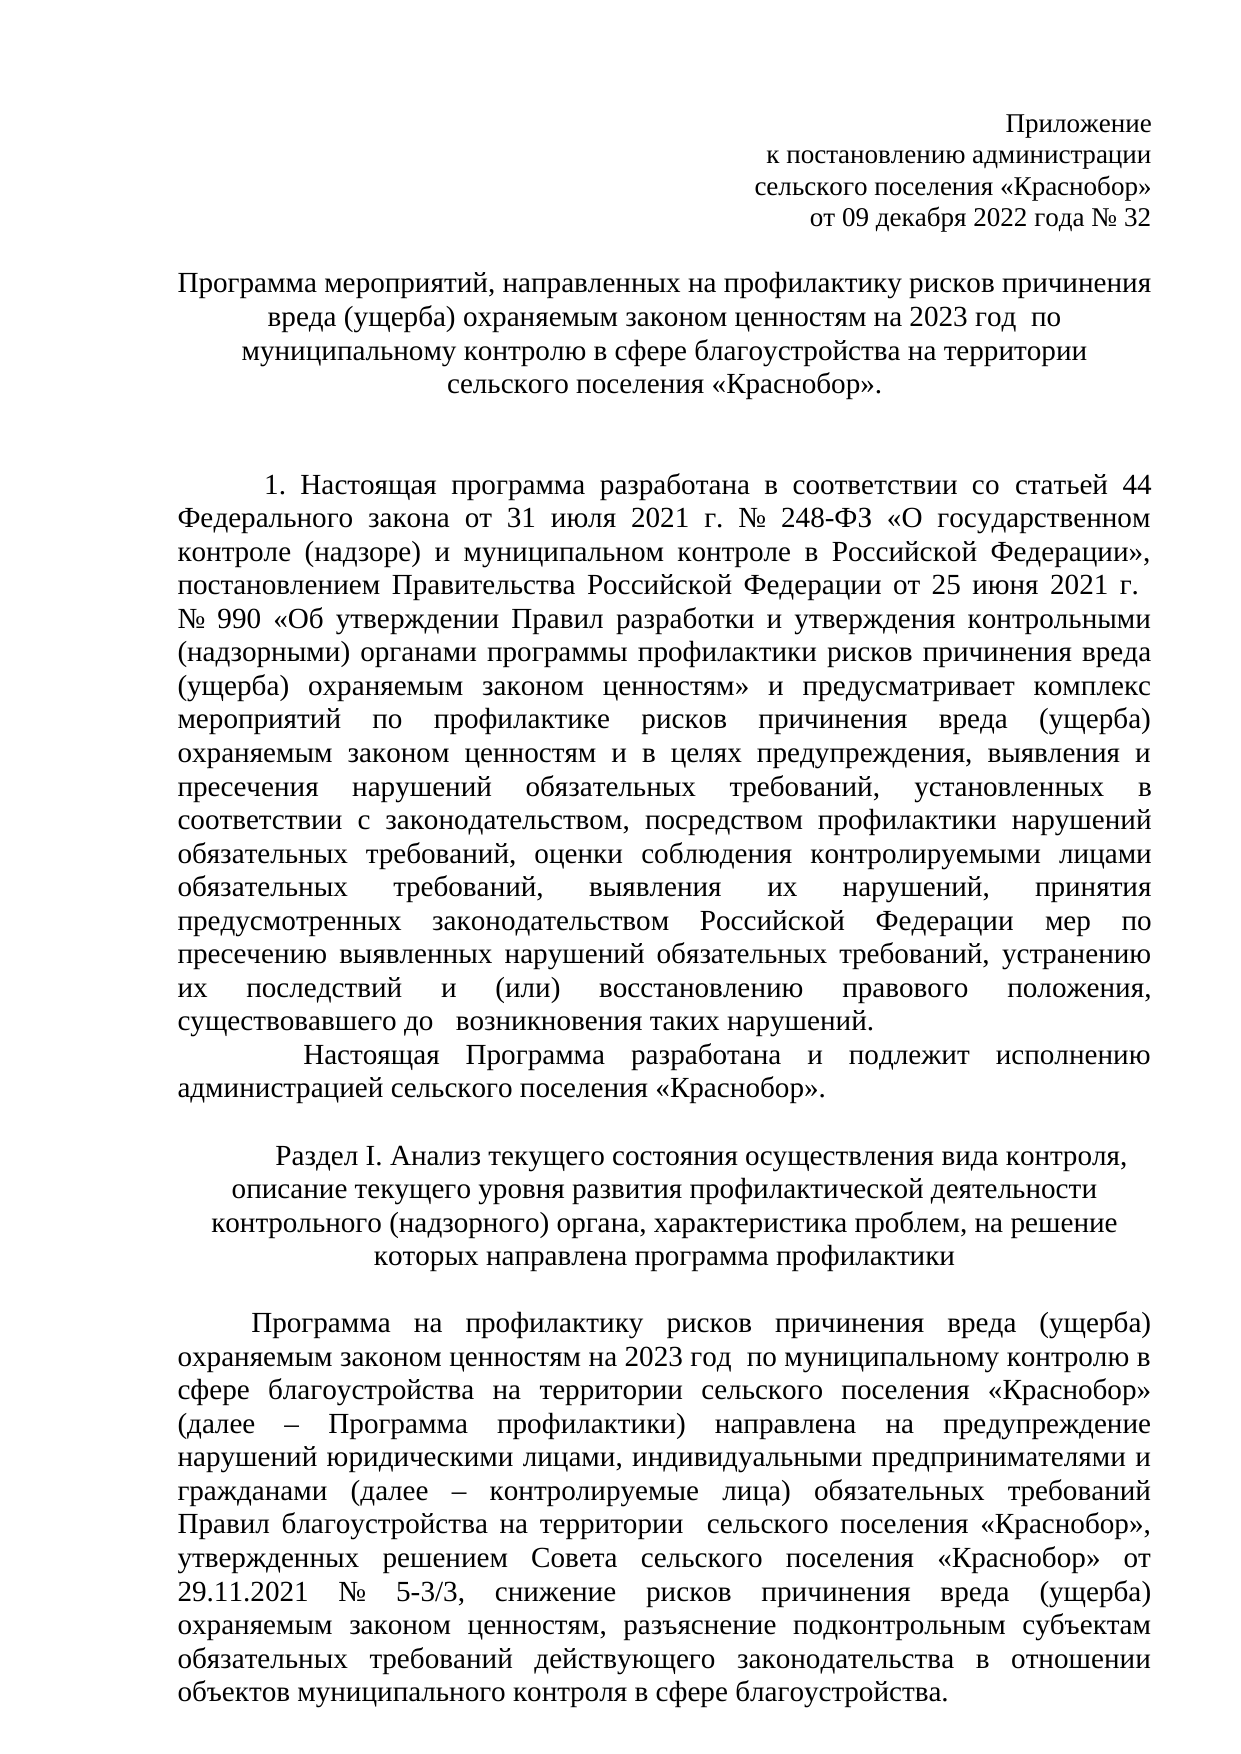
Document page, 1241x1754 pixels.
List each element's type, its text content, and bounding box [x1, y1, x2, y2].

text сельского поселения «Краснобор» [177, 170, 1152, 201]
text от 09 декабря 2022 года № 32 [177, 201, 1152, 232]
text к постановлению администрации [177, 138, 1152, 170]
text Программа мероприятий, направленных на профилактику рисков причинения вреда (ущерба) охраняемым законом ценностям на 2023 год по муниципальному контролю в сфере благоустройства на территории сельского поселения «Краснобор». [177, 266, 1152, 400]
text Настоящая Программа разработана и подлежит исполнению администрацией сельского поселения «Краснобор». [177, 1037, 1152, 1104]
text Приложение [177, 107, 1152, 138]
text 1. Настоящая программа разработана в соответствии со статьей 44 Федерального закона от 31 июля 2021 г. № 248-ФЗ «О государственном контроле (надзоре) и муниципальном контроле в Российской Федерации», постановлением Правительства Российской Федерации от 25 июня 2021 г. № 990 «Об утверждении Правил разработки и утверждения контрольными (надзорными) органами программы профилактики рисков причинения вреда (ущерба) охраняемым законом ценностям» и предусматривает комплекс мероприятий по профилактике рисков причинения вреда (ущерба) охраняемым законом ценностям и в целях предупреждения, выявления и пресечения нарушений обязательных требований, установленных в соответствии с законодательством, посредством профилактики нарушений обязательных требований, оценки соблюдения контролируемыми лицами обязательных требований, выявления их нарушений, принятия предусмотренных законодательством Российской Федерации мер по пресечению выявленных нарушений обязательных требований, устранению их последствий и (или) восстановлению правового положения, существовавшего до возникновения таких нарушений. [177, 467, 1152, 1037]
text Программа на профилактику рисков причинения вреда (ущерба) охраняемым законом ценностям на 2023 год по муниципальному контролю в сфере благоустройства на территории сельского поселения «Краснобор» (далее – Программа профилактики) направлена на предупреждение нарушений юридическими лицами, индивидуальными предпринимателями и гражданами (далее – контролируемые лица) обязательных требований Правил благоустройства на территории сельского поселения «Краснобор», утвержденных решением Совета сельского поселения «Краснобор» от 29.11.2021 № 5-3/3, снижение рисков причинения вреда (ущерба) охраняемым законом ценностям, разъяснение подконтрольным субъектам обязательных требований действующего законодательства в отношении объектов муниципального контроля в сфере благоустройства. [177, 1305, 1152, 1708]
text Раздел I. Анализ текущего состояния осуществления вида контроля, описание текущего уровня развития профилактической деятельности контрольного (надзорного) органа, характеристика проблем, на решение которых направлена программа профилактики [177, 1138, 1152, 1272]
